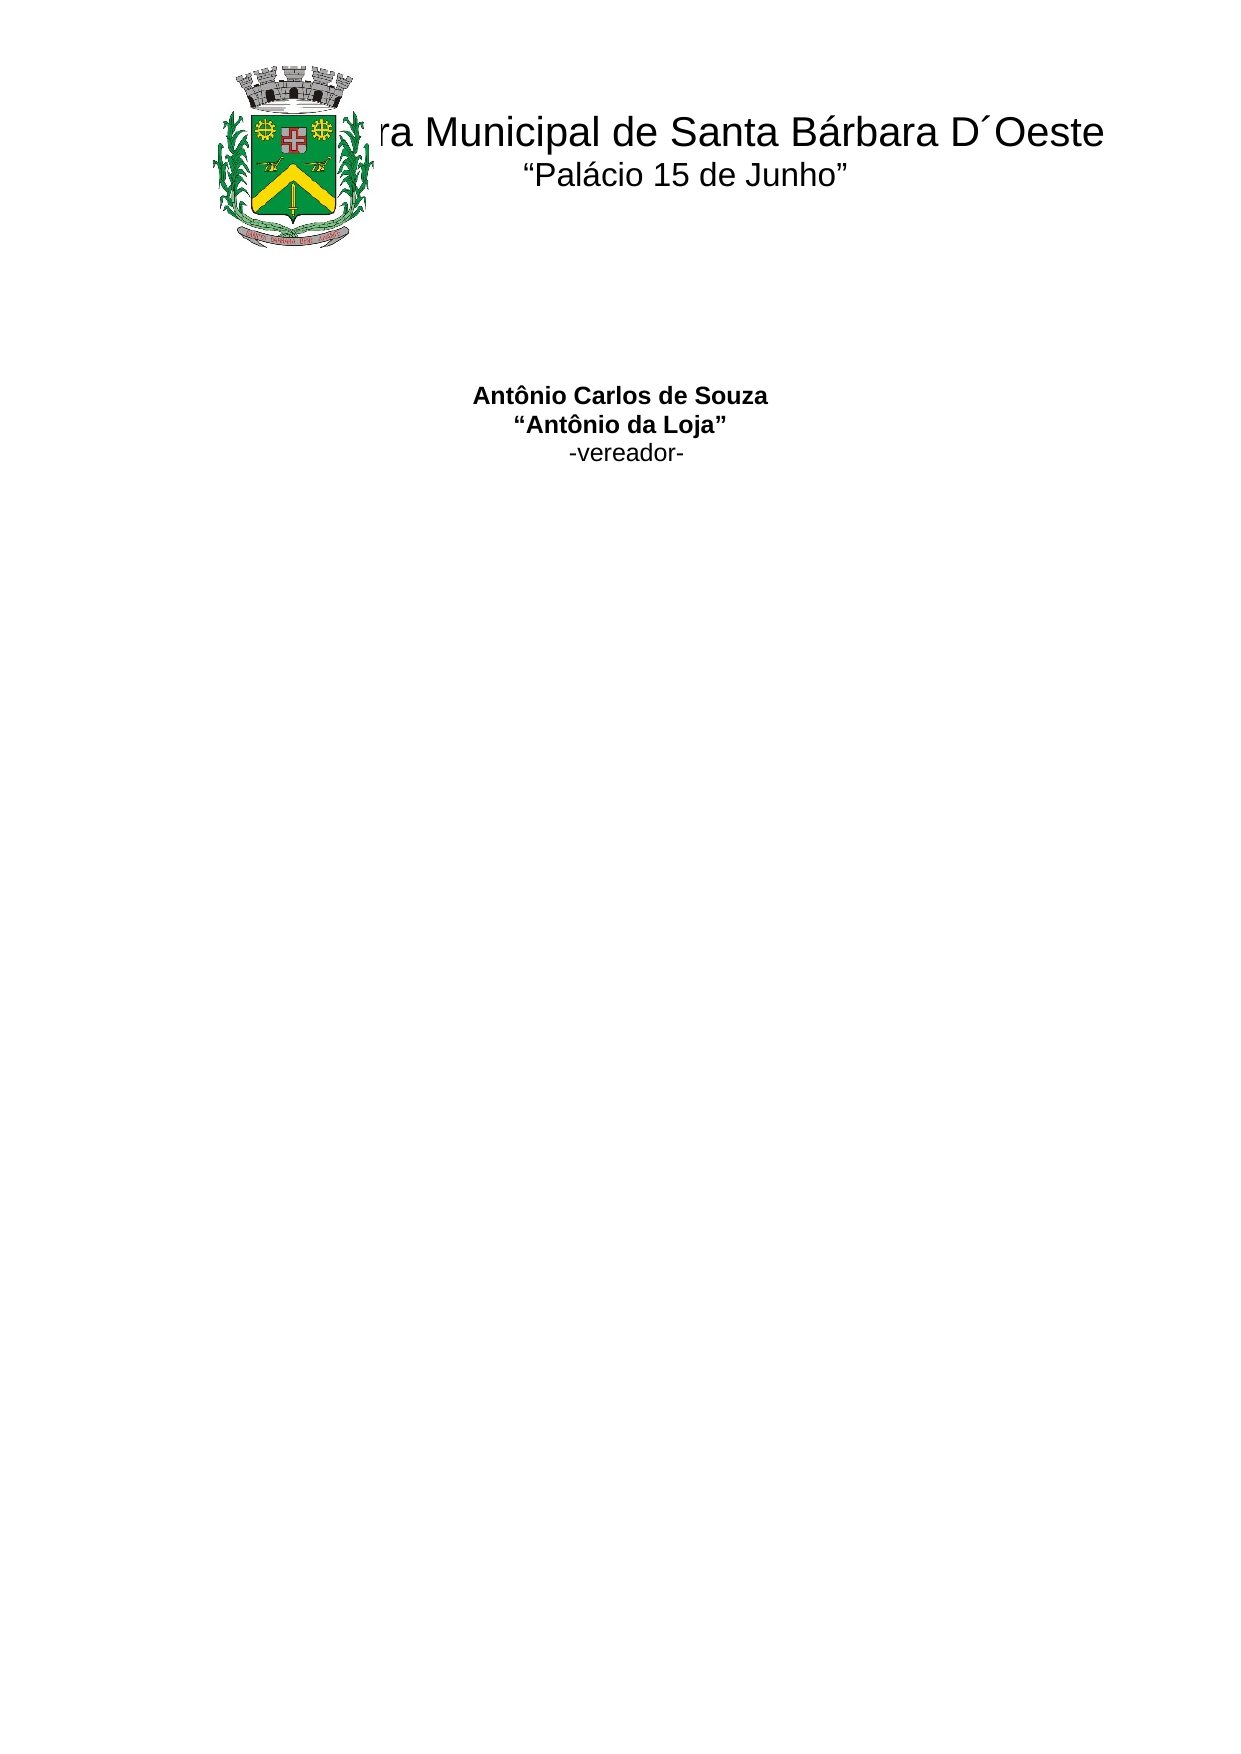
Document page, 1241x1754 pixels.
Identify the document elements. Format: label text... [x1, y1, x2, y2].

text -vereador- [177, 438, 1063, 467]
text Antônio Carlos de Souza [177, 381, 1063, 409]
text “Antônio da Loja” [177, 409, 1063, 438]
picture [212, 66, 381, 255]
